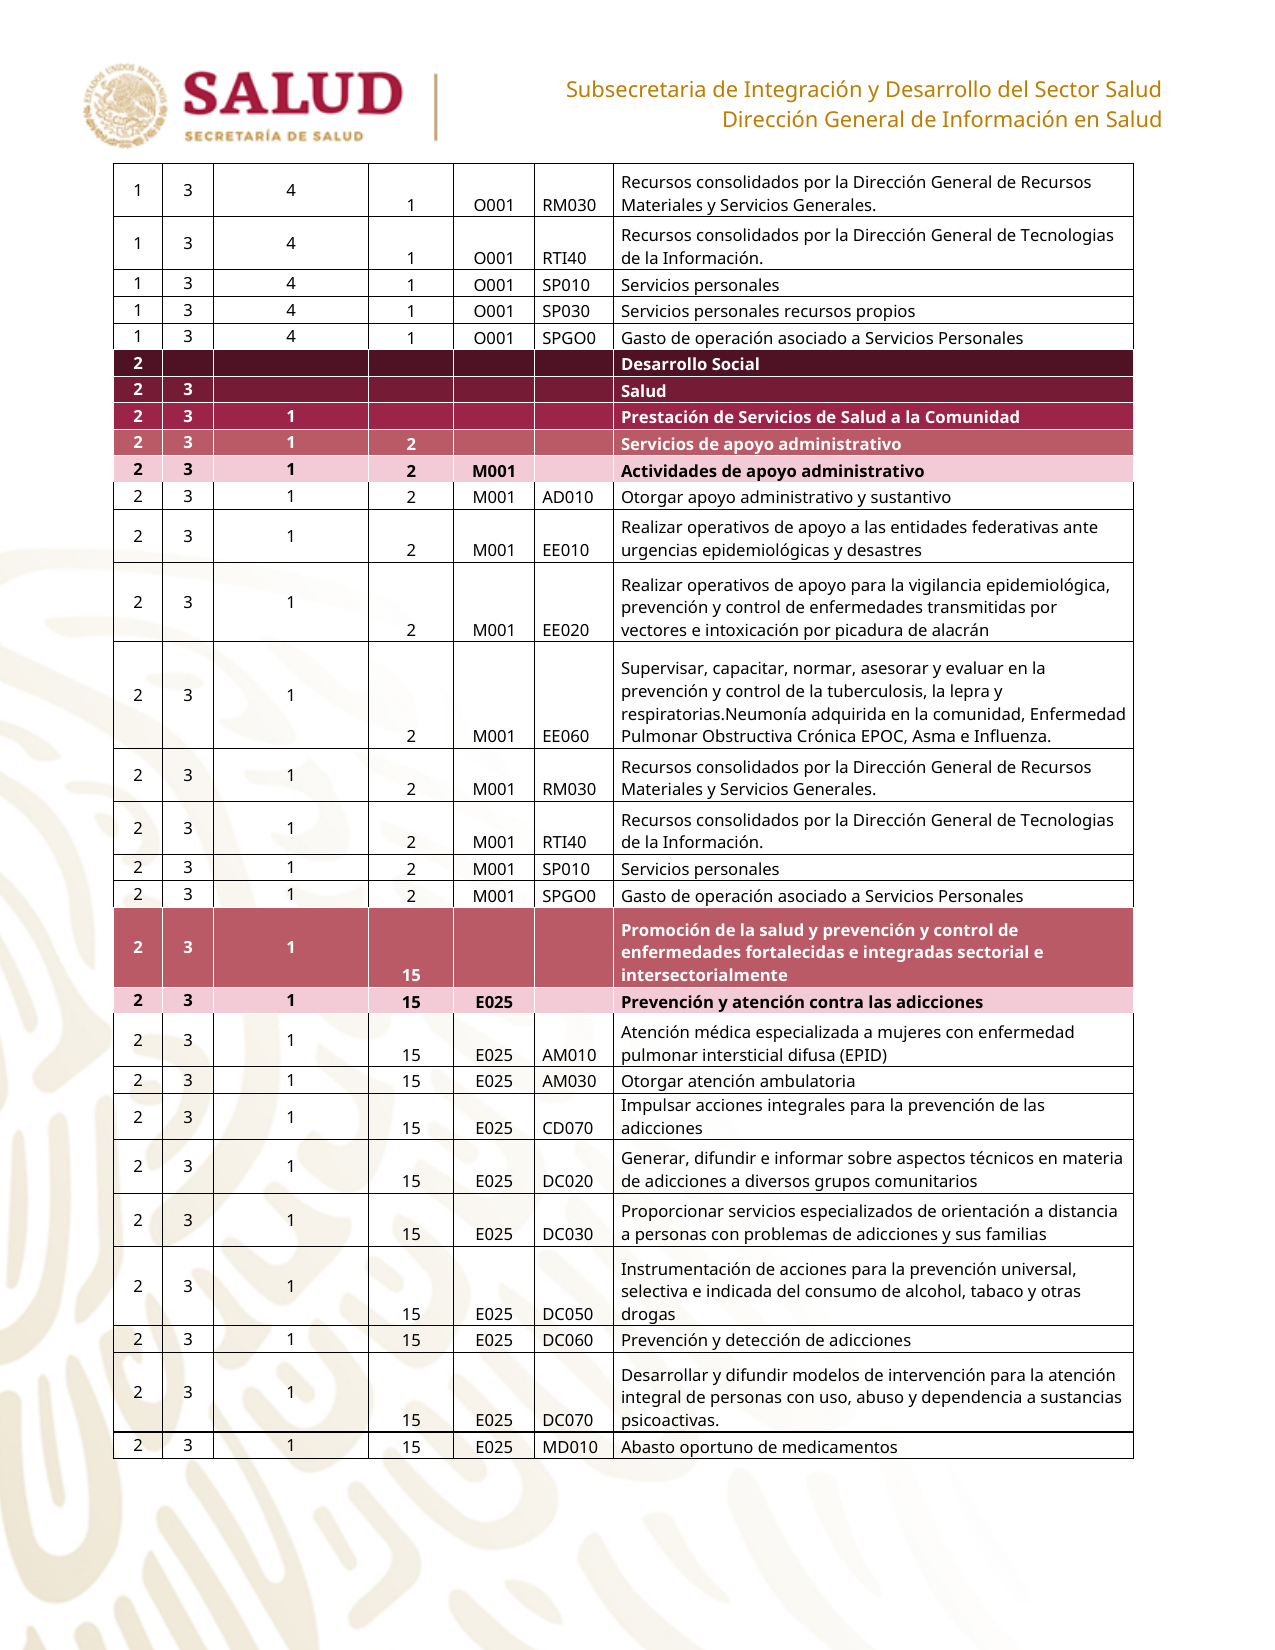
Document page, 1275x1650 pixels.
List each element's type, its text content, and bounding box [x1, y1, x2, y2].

table_cell 1 [214, 1326, 368, 1352]
table_cell 3 [163, 749, 213, 801]
table_cell M001 [454, 881, 534, 907]
table_cell AM010 [535, 1014, 613, 1066]
table_cell 2 [369, 642, 453, 747]
table_cell 1 [214, 1014, 368, 1066]
table_cell Salud [614, 377, 1133, 402]
table_cell 2 [369, 483, 453, 508]
table_cell 2 [114, 563, 162, 641]
table_cell 2 [114, 1247, 162, 1325]
table_cell 15 [369, 1194, 453, 1246]
table_cell Atención médica especializada a mujeres con enfermedad pulmonar intersticial difusa (EPID) [614, 1014, 1133, 1066]
table_cell [214, 377, 368, 402]
table_cell E025 [454, 1247, 534, 1325]
table_cell M001 [454, 563, 534, 641]
table_cell M001 [454, 802, 534, 854]
table_cell 3 [163, 1140, 213, 1192]
table_cell 1 [369, 164, 453, 216]
table_cell [535, 908, 613, 987]
table_cell 2 [114, 1014, 162, 1066]
table_cell O001 [454, 297, 534, 322]
table_cell 1 [369, 270, 453, 296]
table_cell E025 [454, 1014, 534, 1066]
table_cell 3 [163, 1326, 213, 1352]
table_cell [535, 430, 613, 455]
table_cell 1 [114, 270, 162, 296]
table_cell Instrumentación de acciones para la prevención universal, selectiva e indicada del consumo de alcohol, tabaco y otras drogas [614, 1247, 1133, 1325]
table_cell 3 [163, 297, 213, 322]
table_cell Gasto de operación asociado a Servicios Personales [614, 324, 1133, 349]
table_cell 15 [369, 1353, 453, 1431]
table_cell Impulsar acciones integrales para la prevención de las adicciones [614, 1094, 1133, 1139]
table_cell 4 [214, 297, 368, 322]
table_cell RM030 [535, 749, 613, 801]
table_cell [535, 988, 613, 1013]
table_cell 15 [369, 1326, 453, 1352]
table_cell [214, 350, 368, 376]
table_cell 4 [214, 270, 368, 296]
table_cell 2 [114, 1194, 162, 1246]
table_cell 1 [214, 1094, 368, 1139]
table_cell 2 [369, 456, 453, 482]
table_cell RTI40 [535, 217, 613, 269]
table_cell O001 [454, 164, 534, 216]
table_cell RTI40 [535, 802, 613, 854]
table_cell 1 [214, 1140, 368, 1192]
table_cell Servicios personales recursos propios [614, 297, 1133, 322]
table_cell [454, 403, 534, 429]
table_cell 2 [114, 988, 162, 1013]
table_cell 2 [114, 749, 162, 801]
table_cell 2 [369, 802, 453, 854]
table_cell E025 [454, 1194, 534, 1246]
table_cell 2 [114, 1094, 162, 1139]
table_cell 2 [114, 1067, 162, 1093]
table_cell M001 [454, 483, 534, 508]
table_cell AD010 [535, 483, 613, 508]
table_cell 2 [114, 483, 162, 508]
table_cell SPGO0 [535, 324, 613, 349]
table_cell DC050 [535, 1247, 613, 1325]
table_cell E025 [454, 988, 534, 1013]
table_cell 1 [214, 563, 368, 641]
table_cell 2 [114, 802, 162, 854]
table_cell [454, 908, 534, 987]
table_cell 1 [214, 456, 368, 482]
table_cell 3 [163, 1067, 213, 1093]
table_cell E025 [454, 1353, 534, 1431]
table_cell CD070 [535, 1094, 613, 1139]
table_cell 3 [163, 324, 213, 349]
table_cell 2 [114, 855, 162, 880]
table_cell 3 [163, 164, 213, 216]
table_cell 3 [163, 881, 213, 907]
table_cell Recursos consolidados por la Dirección General de Recursos Materiales y Servicios Generales. [614, 164, 1133, 216]
table_cell 3 [163, 1433, 213, 1458]
table_cell 1 [214, 483, 368, 508]
table_cell 4 [214, 217, 368, 269]
table_cell 1 [214, 642, 368, 747]
table_cell 4 [214, 164, 368, 216]
table_cell Servicios personales [614, 270, 1133, 296]
table_cell 3 [163, 430, 213, 455]
table_cell Desarrollo Social [614, 350, 1133, 376]
table_cell SPGO0 [535, 881, 613, 907]
table_cell 3 [163, 403, 213, 429]
table_cell 1 [214, 1247, 368, 1325]
table_cell [369, 403, 453, 429]
table_cell 1 [214, 908, 368, 987]
table_cell E025 [454, 1094, 534, 1139]
table_cell 3 [163, 642, 213, 747]
table_cell Gasto de operación asociado a Servicios Personales [614, 881, 1133, 907]
table_cell [454, 430, 534, 455]
table_cell 1 [369, 297, 453, 322]
table_cell 3 [163, 456, 213, 482]
table_cell 2 [114, 1433, 162, 1458]
table_cell AM030 [535, 1067, 613, 1093]
table_cell 15 [369, 1014, 453, 1066]
table_cell E025 [454, 1433, 534, 1458]
table_cell 1 [214, 802, 368, 854]
table_cell 3 [163, 1194, 213, 1246]
table_cell Otorgar apoyo administrativo y sustantivo [614, 483, 1133, 508]
table_cell E025 [454, 1140, 534, 1192]
table_cell Realizar operativos de apoyo a las entidades federativas ante urgencias epidemiológicas y desastres [614, 510, 1133, 562]
table_cell E025 [454, 1326, 534, 1352]
table_cell 1 [214, 403, 368, 429]
table_cell DC020 [535, 1140, 613, 1192]
table_cell 1 [214, 855, 368, 880]
table_cell RM030 [535, 164, 613, 216]
table_cell Prevención y atención contra las adicciones [614, 988, 1133, 1013]
table_cell 2 [114, 1326, 162, 1352]
table_cell 1 [214, 881, 368, 907]
table_cell EE060 [535, 642, 613, 747]
table_cell 2 [369, 510, 453, 562]
table_cell 2 [114, 350, 162, 376]
table_cell EE010 [535, 510, 613, 562]
table_cell 3 [163, 377, 213, 402]
table_cell 2 [114, 403, 162, 429]
table_cell Generar, difundir e informar sobre aspectos técnicos en materia de adicciones a diversos grupos comunitarios [614, 1140, 1133, 1192]
table_cell 2 [369, 563, 453, 641]
table_cell 2 [114, 908, 162, 987]
picture [0, 0, 1275, 1650]
table_cell SP030 [535, 297, 613, 322]
table_cell 15 [369, 908, 453, 987]
table_cell 15 [369, 1247, 453, 1325]
table_cell 2 [114, 1353, 162, 1431]
table_cell Proporcionar servicios especializados de orientación a distancia a personas con problemas de adicciones y sus familias [614, 1194, 1133, 1246]
table_cell Otorgar atención ambulatoria [614, 1067, 1133, 1093]
table_cell 1 [214, 1067, 368, 1093]
table_cell 1 [369, 217, 453, 269]
table_cell Actividades de apoyo administrativo [614, 456, 1133, 482]
table_cell 15 [369, 1094, 453, 1139]
table_cell 3 [163, 1094, 213, 1139]
table_cell O001 [454, 217, 534, 269]
table_cell 3 [163, 908, 213, 987]
table_cell Prevención y detección de adicciones [614, 1326, 1133, 1352]
table_cell M001 [454, 456, 534, 482]
table_cell 3 [163, 988, 213, 1013]
table_cell EE020 [535, 563, 613, 641]
table_cell 1 [369, 324, 453, 349]
table_cell 3 [163, 1014, 213, 1066]
table_cell 15 [369, 1140, 453, 1192]
table_cell 2 [369, 430, 453, 455]
table_cell [535, 350, 613, 376]
table_cell 1 [114, 217, 162, 269]
table_cell Desarrollar y difundir modelos de intervención para la atención integral de personas con uso, abuso y dependencia a sustancias psicoactivas. [614, 1353, 1133, 1431]
table_cell Recursos consolidados por la Dirección General de Tecnologias de la Información. [614, 217, 1133, 269]
table_cell [369, 377, 453, 402]
table_cell 2 [369, 881, 453, 907]
table_cell SP010 [535, 855, 613, 880]
table_cell MD010 [535, 1433, 613, 1458]
table_cell SP010 [535, 270, 613, 296]
table_cell 3 [163, 1353, 213, 1431]
table_cell DC060 [535, 1326, 613, 1352]
table_cell [163, 350, 213, 376]
table_cell Supervisar, capacitar, normar, asesorar y evaluar en la prevención y control de la tuberculosis, la lepra y respiratorias.Neumonía adquirida en la comunidad, Enfermedad Pulmonar Obstructiva Crónica EPOC, Asma e Influenza. [614, 642, 1133, 747]
table_cell 2 [114, 642, 162, 747]
table_cell 1 [214, 430, 368, 455]
table_cell 3 [163, 1247, 213, 1325]
table_cell 2 [114, 430, 162, 455]
table_cell 2 [114, 510, 162, 562]
table_cell Abasto oportuno de medicamentos [614, 1433, 1133, 1458]
table_cell 2 [369, 749, 453, 801]
table_cell 15 [369, 1433, 453, 1458]
table_cell [454, 350, 534, 376]
table_cell [535, 403, 613, 429]
table_cell 2 [114, 456, 162, 482]
table_cell 1 [114, 164, 162, 216]
table_cell Prestación de Servicios de Salud a la Comunidad [614, 403, 1133, 429]
table_cell 2 [114, 881, 162, 907]
table_cell 1 [214, 988, 368, 1013]
table_cell 3 [163, 270, 213, 296]
table_cell [369, 350, 453, 376]
table_cell 3 [163, 483, 213, 508]
table_cell M001 [454, 855, 534, 880]
table_cell M001 [454, 749, 534, 801]
table_cell 1 [214, 1433, 368, 1458]
table_cell Promoción de la salud y prevención y control de enfermedades fortalecidas e integradas sectorial e intersectorialmente [614, 908, 1133, 987]
table_cell 2 [114, 377, 162, 402]
table_cell M001 [454, 510, 534, 562]
table_cell O001 [454, 270, 534, 296]
table_cell 1 [114, 297, 162, 322]
table_cell M001 [454, 642, 534, 747]
table_cell [535, 456, 613, 482]
table_cell 3 [163, 802, 213, 854]
table_cell 3 [163, 217, 213, 269]
table_cell [454, 377, 534, 402]
table_cell 3 [163, 510, 213, 562]
table_cell 4 [214, 324, 368, 349]
table_cell 15 [369, 988, 453, 1013]
table_cell Servicios de apoyo administrativo [614, 430, 1133, 455]
table_cell 1 [214, 1194, 368, 1246]
table_cell Servicios personales [614, 855, 1133, 880]
table_cell 1 [214, 510, 368, 562]
table_cell DC070 [535, 1353, 613, 1431]
table_cell 2 [369, 855, 453, 880]
table_cell DC030 [535, 1194, 613, 1246]
table_cell 15 [369, 1067, 453, 1093]
table_cell Recursos consolidados por la Dirección General de Tecnologias de la Información. [614, 802, 1133, 854]
table_cell 3 [163, 563, 213, 641]
table_cell Recursos consolidados por la Dirección General de Recursos Materiales y Servicios Generales. [614, 749, 1133, 801]
table_cell Realizar operativos de apoyo para la vigilancia epidemiológica, prevención y control de enfermedades transmitidas por vectores e intoxicación por picadura de alacrán [614, 563, 1133, 641]
table_cell 1 [214, 749, 368, 801]
table_cell 1 [114, 324, 162, 349]
table_cell 2 [114, 1140, 162, 1192]
table_cell 1 [214, 1353, 368, 1431]
table_cell E025 [454, 1067, 534, 1093]
table_cell [535, 377, 613, 402]
table_cell O001 [454, 324, 534, 349]
table_cell 3 [163, 855, 213, 880]
